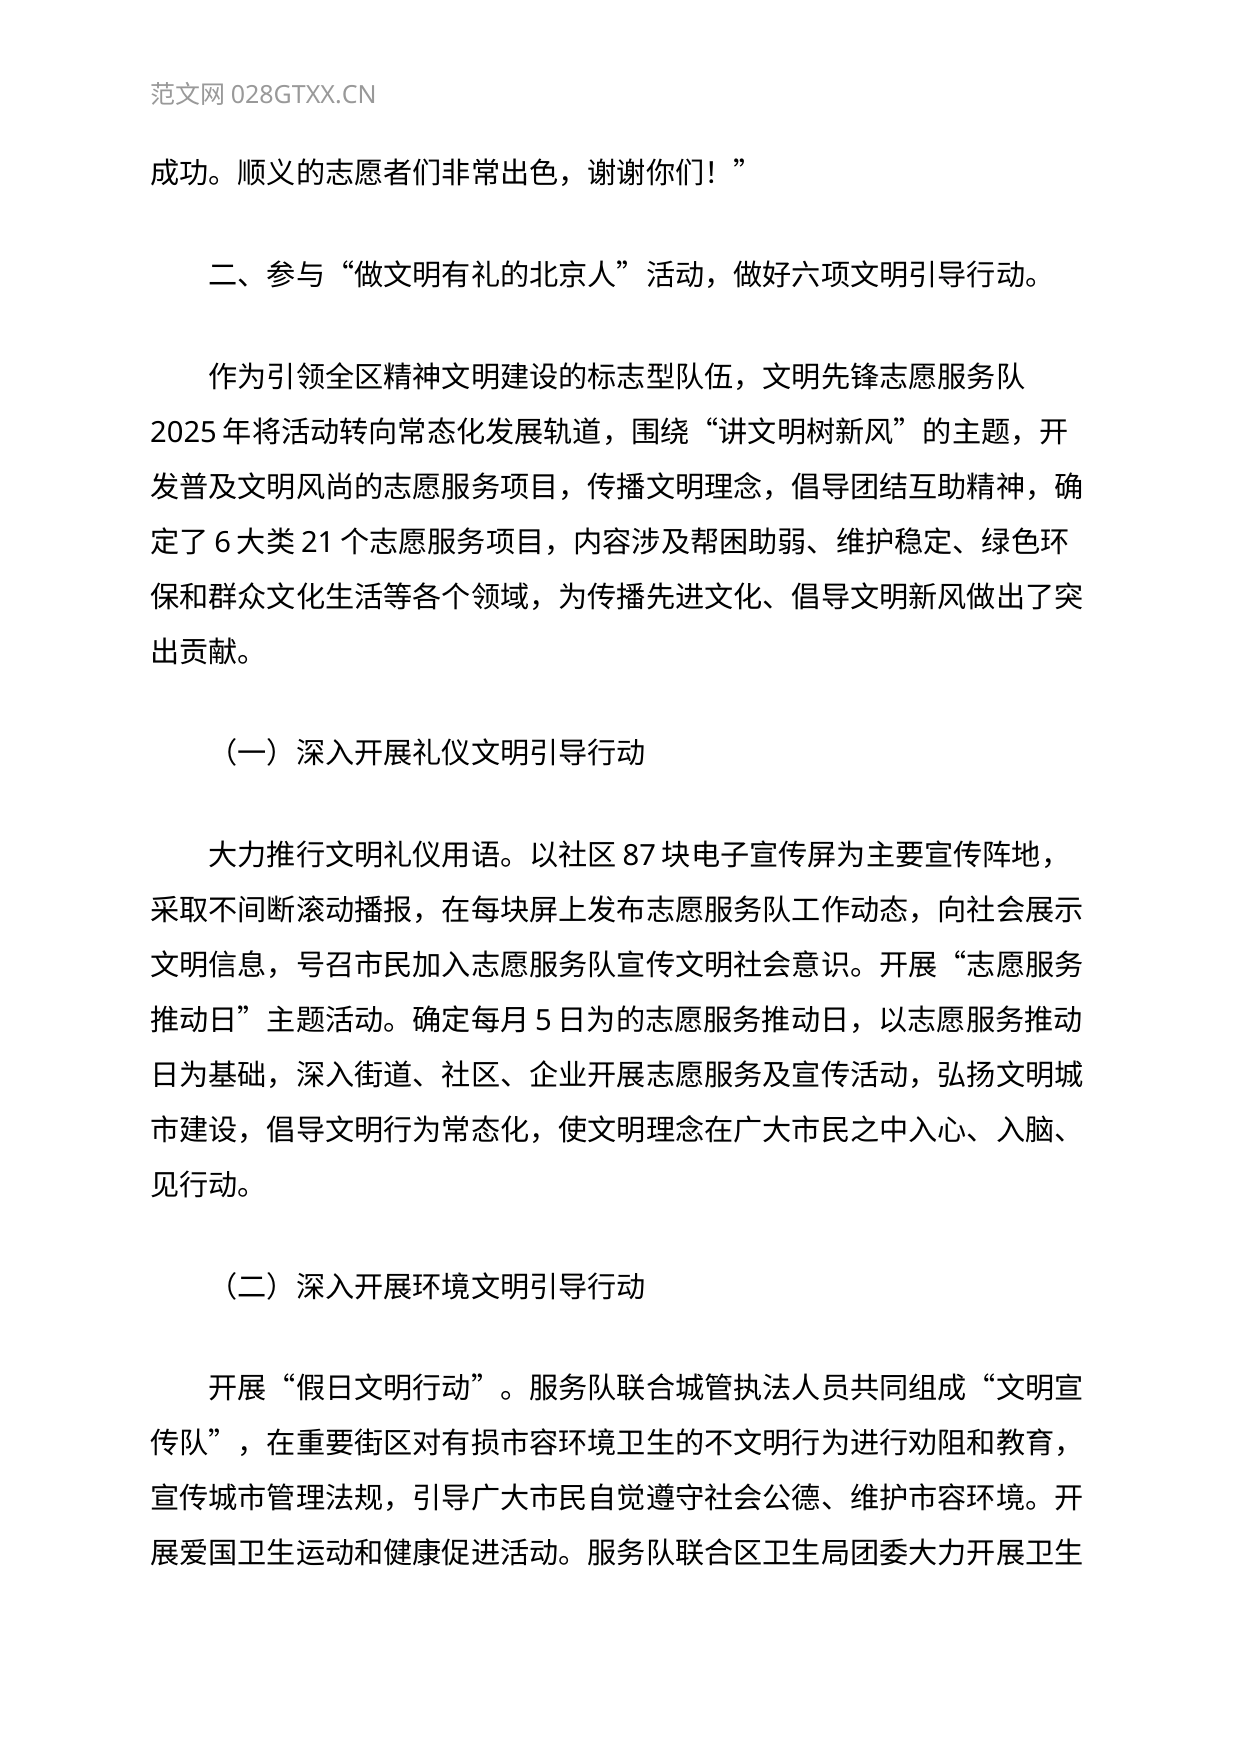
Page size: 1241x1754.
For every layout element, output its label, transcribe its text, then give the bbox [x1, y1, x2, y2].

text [150, 150, 1090, 192]
text 作为引领全区精神文明建设的标志型队伍，文明先锋志愿服务队2025年将活动转向常态化发展轨道，围绕“讲文明树新风”的主题，开发普及文明风尚的志愿服务项目，传播文明理念，倡导团结互助精神，确定了6大类21个志愿服务项目，内容涉及帮困助弱、维护稳定、绿色环保和群众文化生活等各个领域，为传播先进文化、倡导文明新风做出了突出贡献。 [150, 353, 1090, 671]
text （一）深入开展礼仪文明引导行动 [150, 730, 1090, 772]
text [150, 1365, 1090, 1572]
text （二）深入开展环境文明引导行动 [150, 1263, 1090, 1305]
text 大力推行文明礼仪用语。以社区87块电子宣传屏为主要宣传阵地，采取不间断滚动播报，在每块屏上发布志愿服务队工作动态，向社会展示文明信息，号召市民加入志愿服务队宣传文明社会意识。开展“志愿服务推动日”主题活动。确定每月5日为的志愿服务推动日，以志愿服务推动日为基础，深入街道、社区、企业开展志愿服务及宣传活动，弘扬文明城市建设，倡导文明行为常态化，使文明理念在广大市民之中入心、入脑、见行动。 [150, 832, 1090, 1204]
text 二、参与“做文明有礼的北京人”活动，做好六项文明引导行动。 [150, 252, 1090, 294]
